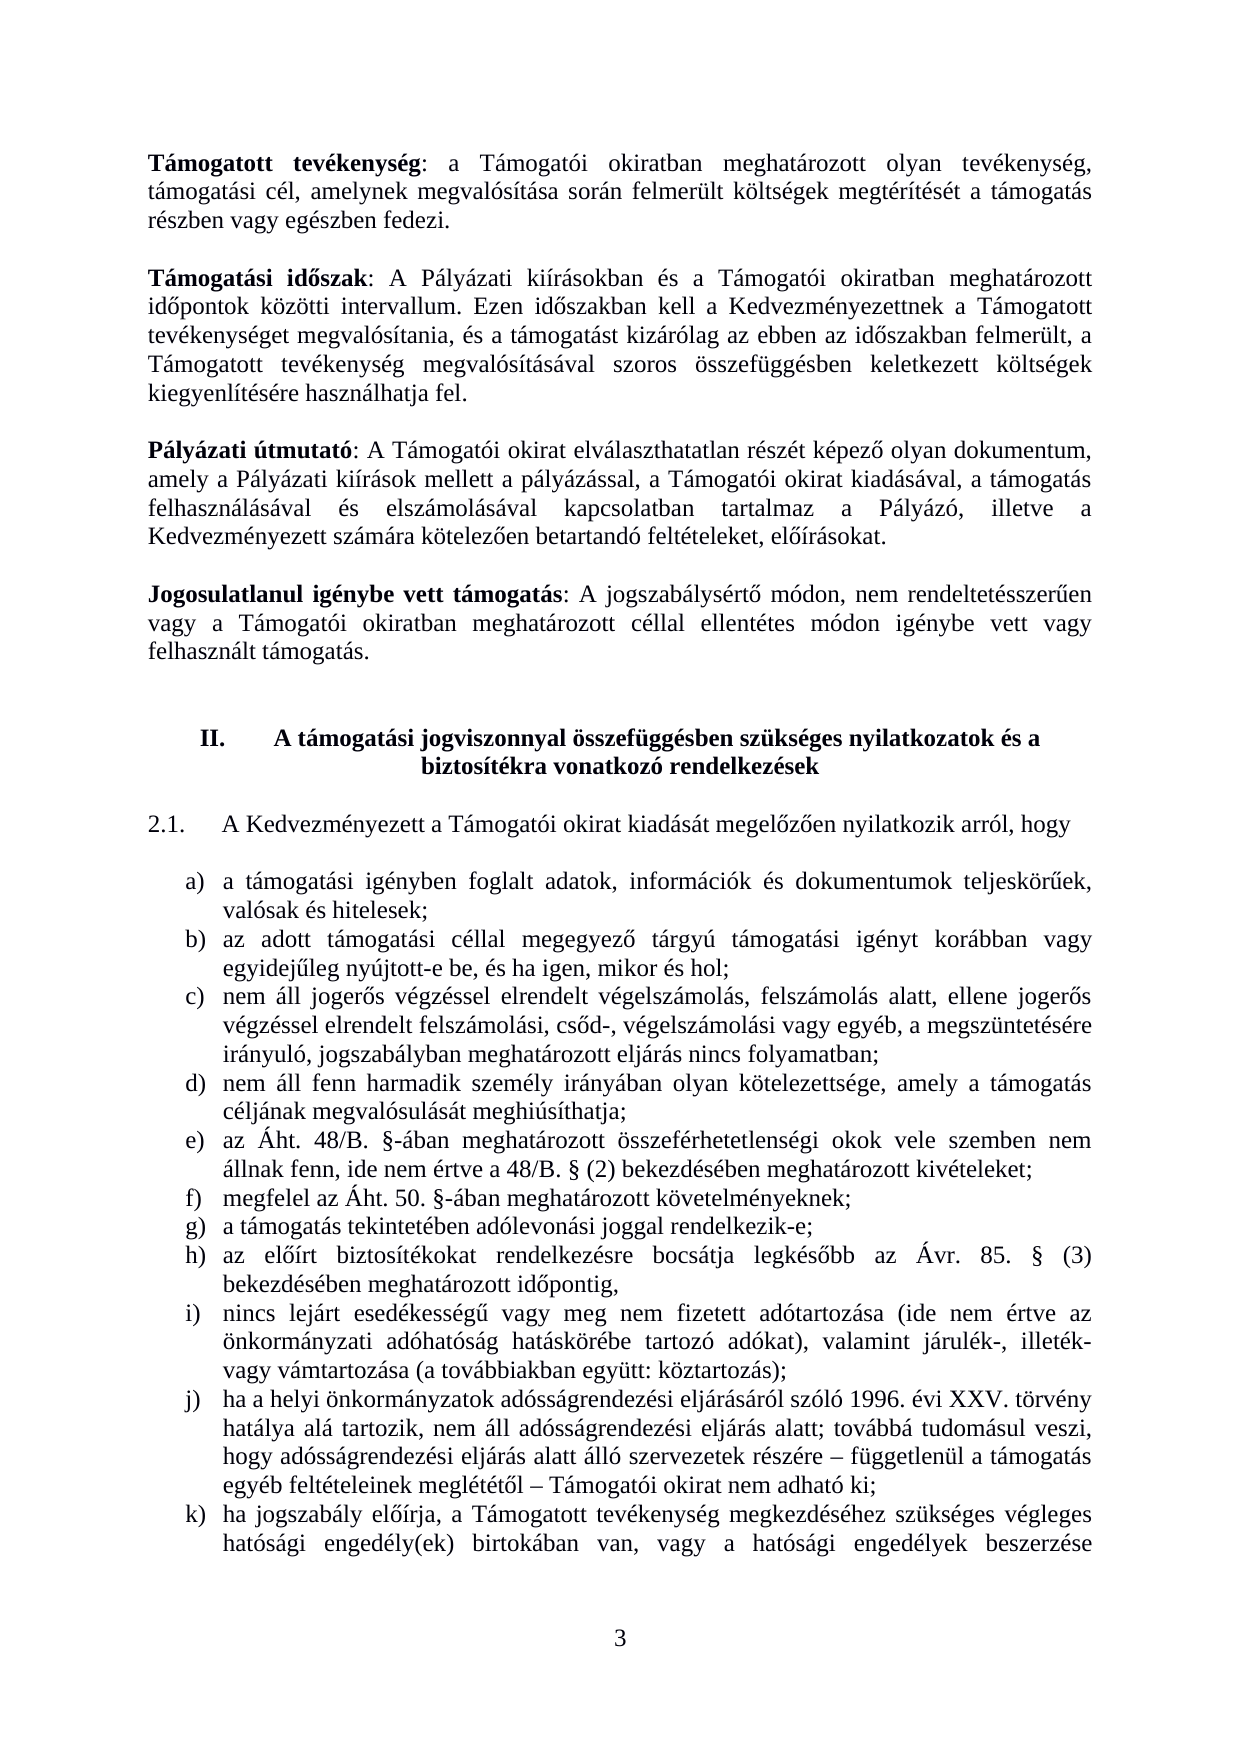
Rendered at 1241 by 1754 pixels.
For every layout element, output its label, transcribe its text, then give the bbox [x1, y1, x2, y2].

text Jogosulatlanul igénybe vett támogatás: A jogszabálysértő módon, nem rendeltetésszerűen vagy a Támogatói okiratban meghatározott céllal ellentétes módon igénybe vett vagy felhasznált támogatás. [148, 579, 1093, 665]
list ha a helyi önkormányzatok adósságrendezési eljárásáról szóló 1996. évi XXV. törvény hatálya alá tartozik, nem áll adósságrendezési eljárás alatt; továbbá tudomásul veszi, hogy adósságrendezési eljárás alatt álló szervezetek részére – függetlenül a támogatás egyéb feltételeinek meglététől – Támogatói okirat nem adható ki; [185, 1384, 1093, 1499]
list az Áht. 48/B. §-ában meghatározott összeférhetetlenségi okok vele szemben nem állnak fenn, ide nem értve a 48/B. § (2) bekezdésében meghatározott kivételeket; [185, 1125, 1093, 1183]
list a támogatási igényben foglalt adatok, információk és dokumentumok teljeskörűek, valósak és hitelesek; [185, 866, 1093, 924]
text Támogatási időszak: A Pályázati kiírásokban és a Támogatói okiratban meghatározott időpontok közötti intervallum. Ezen időszakban kell a Kedvezményezettnek a Támogatott tevékenységet megvalósítania, és a támogatást kizárólag az ebben az időszakban felmerült, a Támogatott tevékenység megvalósításával szoros összefüggésben keletkezett költségek kiegyenlítésére használhatja fel. [148, 263, 1093, 406]
list nem áll jogerős végzéssel elrendelt végelszámolás, felszámolás alatt, ellene jogerős végzéssel elrendelt felszámolási, csőd-, végelszámolási vagy egyéb, a megszüntetésére irányuló, jogszabályban meghatározott eljárás nincs folyamatban; [185, 981, 1093, 1068]
text Pályázati útmutató: A Támogatói okirat elválaszthatatlan részét képező olyan dokumentum, amely a Pályázati kiírások mellett a pályázással, a Támogatói okirat kiadásával, a támogatás felhasználásával és elszámolásával kapcsolatban tartalmaz a Pályázó, illetve a Kedvezményezett számára kötelezően betartandó feltételeket, előírásokat. [148, 435, 1093, 550]
list A Kedvezményezett a Támogatói okirat kiadását megelőzően nyilatkozik arról, hogy [148, 809, 1093, 838]
list nincs lejárt esedékességű vagy meg nem fizetett adótartozása (ide nem értve az önkormányzati adóhatóság hatáskörébe tartozó adókat), valamint járulék-, illeték- vagy vámtartozása (a továbbiakban együtt: köztartozás); [185, 1298, 1093, 1384]
text Támogatott tevékenység: a Támogatói okiratban meghatározott olyan tevékenység, támogatási cél, amelynek megvalósítása során felmerült költségek megtérítését a támogatás részben vagy egészben fedezi. [148, 148, 1093, 234]
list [185, 1499, 1093, 1556]
list az adott támogatási céllal megegyező tárgyú támogatási igényt korábban vagy egyidejűleg nyújtott-e be, és ha igen, mikor és hol; [185, 924, 1093, 981]
list nem áll fenn harmadik személy irányában olyan kötelezettsége, amely a támogatás céljának megvalósulását meghiúsíthatja; [185, 1068, 1093, 1125]
list A támogatási jogviszonnyal összefüggésben szükséges nyilatkozatok és a biztosítékra vonatkozó rendelkezések [148, 723, 1093, 780]
list a támogatás tekintetében adólevonási joggal rendelkezik-e; [185, 1211, 1093, 1240]
list az előírt biztosítékokat rendelkezésre bocsátja legkésőbb az Ávr. 85. § (3) bekezdésében meghatározott időpontig, [185, 1240, 1093, 1298]
list megfelel az Áht. 50. §-ában meghatározott követelményeknek; [185, 1183, 1093, 1211]
